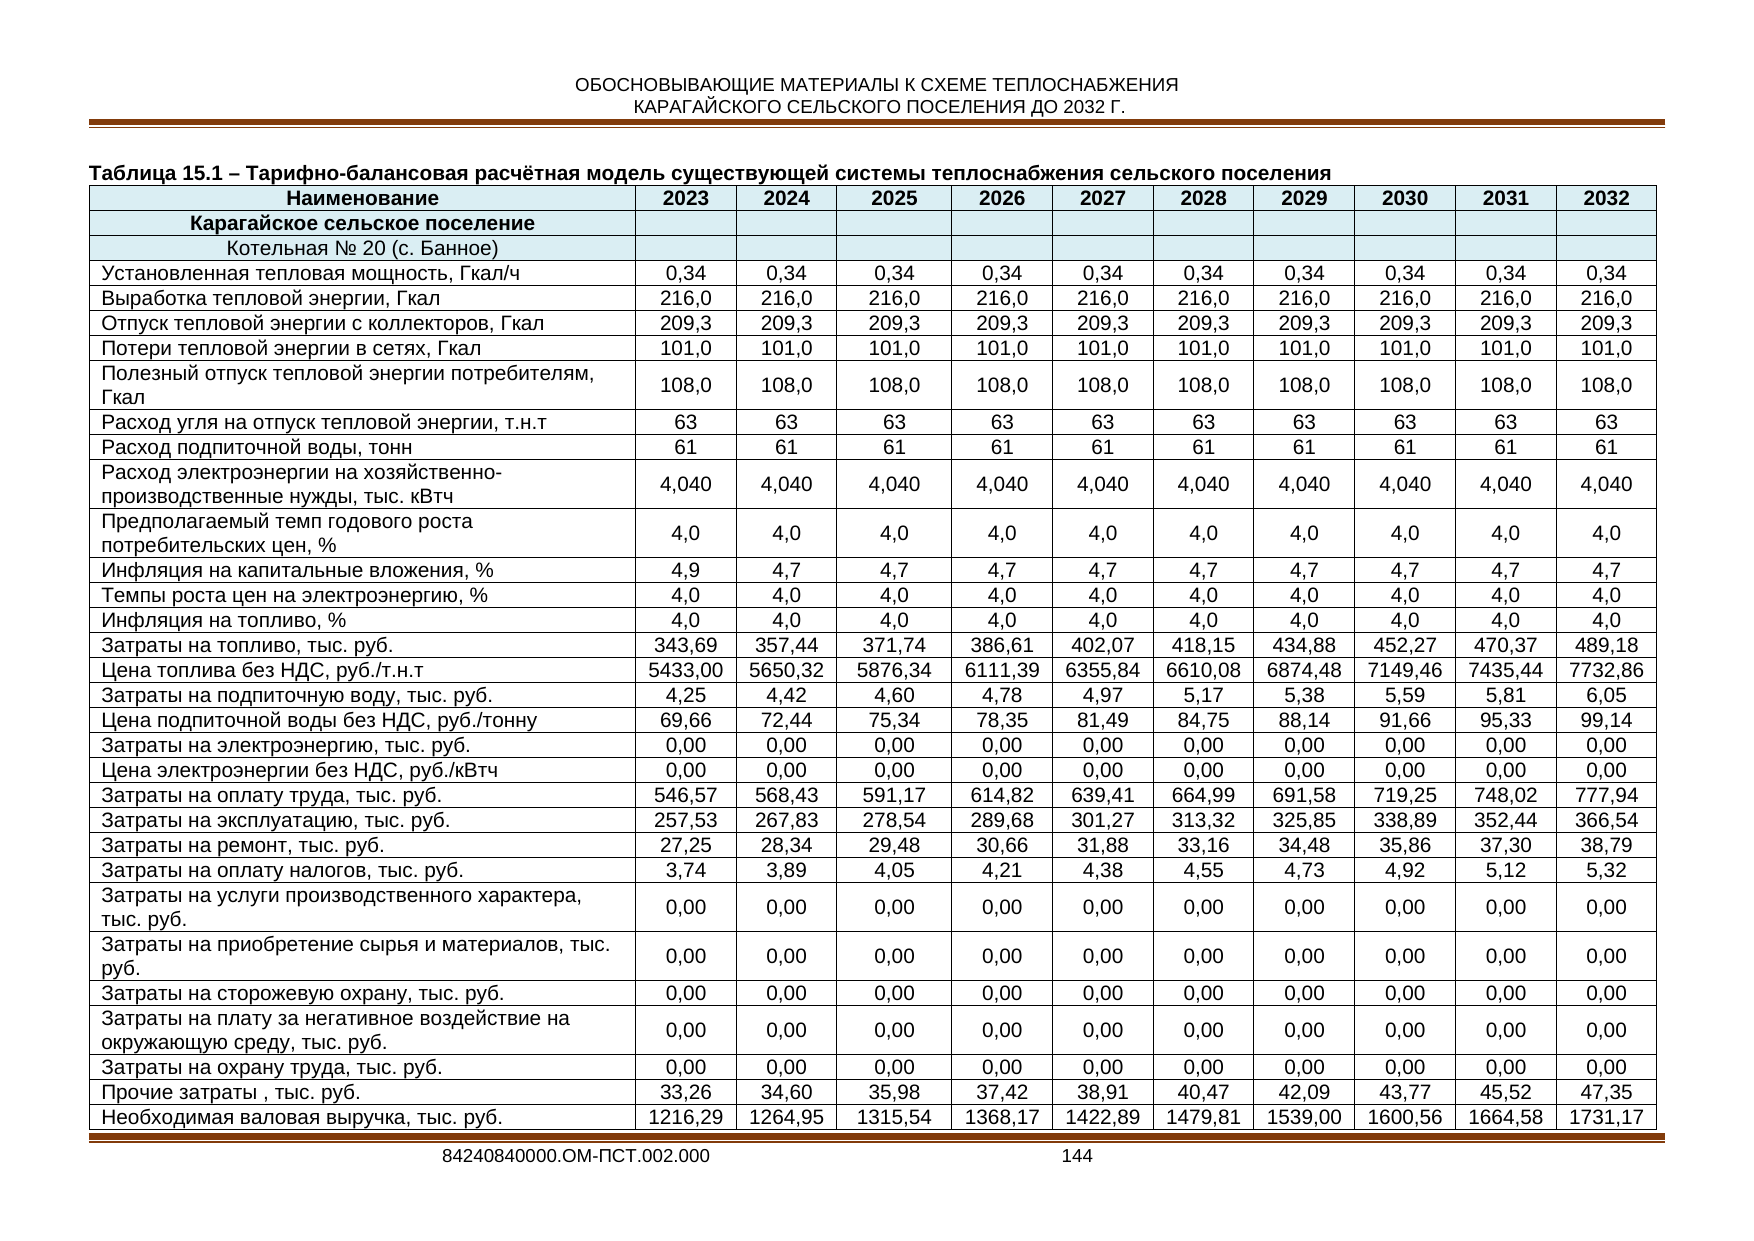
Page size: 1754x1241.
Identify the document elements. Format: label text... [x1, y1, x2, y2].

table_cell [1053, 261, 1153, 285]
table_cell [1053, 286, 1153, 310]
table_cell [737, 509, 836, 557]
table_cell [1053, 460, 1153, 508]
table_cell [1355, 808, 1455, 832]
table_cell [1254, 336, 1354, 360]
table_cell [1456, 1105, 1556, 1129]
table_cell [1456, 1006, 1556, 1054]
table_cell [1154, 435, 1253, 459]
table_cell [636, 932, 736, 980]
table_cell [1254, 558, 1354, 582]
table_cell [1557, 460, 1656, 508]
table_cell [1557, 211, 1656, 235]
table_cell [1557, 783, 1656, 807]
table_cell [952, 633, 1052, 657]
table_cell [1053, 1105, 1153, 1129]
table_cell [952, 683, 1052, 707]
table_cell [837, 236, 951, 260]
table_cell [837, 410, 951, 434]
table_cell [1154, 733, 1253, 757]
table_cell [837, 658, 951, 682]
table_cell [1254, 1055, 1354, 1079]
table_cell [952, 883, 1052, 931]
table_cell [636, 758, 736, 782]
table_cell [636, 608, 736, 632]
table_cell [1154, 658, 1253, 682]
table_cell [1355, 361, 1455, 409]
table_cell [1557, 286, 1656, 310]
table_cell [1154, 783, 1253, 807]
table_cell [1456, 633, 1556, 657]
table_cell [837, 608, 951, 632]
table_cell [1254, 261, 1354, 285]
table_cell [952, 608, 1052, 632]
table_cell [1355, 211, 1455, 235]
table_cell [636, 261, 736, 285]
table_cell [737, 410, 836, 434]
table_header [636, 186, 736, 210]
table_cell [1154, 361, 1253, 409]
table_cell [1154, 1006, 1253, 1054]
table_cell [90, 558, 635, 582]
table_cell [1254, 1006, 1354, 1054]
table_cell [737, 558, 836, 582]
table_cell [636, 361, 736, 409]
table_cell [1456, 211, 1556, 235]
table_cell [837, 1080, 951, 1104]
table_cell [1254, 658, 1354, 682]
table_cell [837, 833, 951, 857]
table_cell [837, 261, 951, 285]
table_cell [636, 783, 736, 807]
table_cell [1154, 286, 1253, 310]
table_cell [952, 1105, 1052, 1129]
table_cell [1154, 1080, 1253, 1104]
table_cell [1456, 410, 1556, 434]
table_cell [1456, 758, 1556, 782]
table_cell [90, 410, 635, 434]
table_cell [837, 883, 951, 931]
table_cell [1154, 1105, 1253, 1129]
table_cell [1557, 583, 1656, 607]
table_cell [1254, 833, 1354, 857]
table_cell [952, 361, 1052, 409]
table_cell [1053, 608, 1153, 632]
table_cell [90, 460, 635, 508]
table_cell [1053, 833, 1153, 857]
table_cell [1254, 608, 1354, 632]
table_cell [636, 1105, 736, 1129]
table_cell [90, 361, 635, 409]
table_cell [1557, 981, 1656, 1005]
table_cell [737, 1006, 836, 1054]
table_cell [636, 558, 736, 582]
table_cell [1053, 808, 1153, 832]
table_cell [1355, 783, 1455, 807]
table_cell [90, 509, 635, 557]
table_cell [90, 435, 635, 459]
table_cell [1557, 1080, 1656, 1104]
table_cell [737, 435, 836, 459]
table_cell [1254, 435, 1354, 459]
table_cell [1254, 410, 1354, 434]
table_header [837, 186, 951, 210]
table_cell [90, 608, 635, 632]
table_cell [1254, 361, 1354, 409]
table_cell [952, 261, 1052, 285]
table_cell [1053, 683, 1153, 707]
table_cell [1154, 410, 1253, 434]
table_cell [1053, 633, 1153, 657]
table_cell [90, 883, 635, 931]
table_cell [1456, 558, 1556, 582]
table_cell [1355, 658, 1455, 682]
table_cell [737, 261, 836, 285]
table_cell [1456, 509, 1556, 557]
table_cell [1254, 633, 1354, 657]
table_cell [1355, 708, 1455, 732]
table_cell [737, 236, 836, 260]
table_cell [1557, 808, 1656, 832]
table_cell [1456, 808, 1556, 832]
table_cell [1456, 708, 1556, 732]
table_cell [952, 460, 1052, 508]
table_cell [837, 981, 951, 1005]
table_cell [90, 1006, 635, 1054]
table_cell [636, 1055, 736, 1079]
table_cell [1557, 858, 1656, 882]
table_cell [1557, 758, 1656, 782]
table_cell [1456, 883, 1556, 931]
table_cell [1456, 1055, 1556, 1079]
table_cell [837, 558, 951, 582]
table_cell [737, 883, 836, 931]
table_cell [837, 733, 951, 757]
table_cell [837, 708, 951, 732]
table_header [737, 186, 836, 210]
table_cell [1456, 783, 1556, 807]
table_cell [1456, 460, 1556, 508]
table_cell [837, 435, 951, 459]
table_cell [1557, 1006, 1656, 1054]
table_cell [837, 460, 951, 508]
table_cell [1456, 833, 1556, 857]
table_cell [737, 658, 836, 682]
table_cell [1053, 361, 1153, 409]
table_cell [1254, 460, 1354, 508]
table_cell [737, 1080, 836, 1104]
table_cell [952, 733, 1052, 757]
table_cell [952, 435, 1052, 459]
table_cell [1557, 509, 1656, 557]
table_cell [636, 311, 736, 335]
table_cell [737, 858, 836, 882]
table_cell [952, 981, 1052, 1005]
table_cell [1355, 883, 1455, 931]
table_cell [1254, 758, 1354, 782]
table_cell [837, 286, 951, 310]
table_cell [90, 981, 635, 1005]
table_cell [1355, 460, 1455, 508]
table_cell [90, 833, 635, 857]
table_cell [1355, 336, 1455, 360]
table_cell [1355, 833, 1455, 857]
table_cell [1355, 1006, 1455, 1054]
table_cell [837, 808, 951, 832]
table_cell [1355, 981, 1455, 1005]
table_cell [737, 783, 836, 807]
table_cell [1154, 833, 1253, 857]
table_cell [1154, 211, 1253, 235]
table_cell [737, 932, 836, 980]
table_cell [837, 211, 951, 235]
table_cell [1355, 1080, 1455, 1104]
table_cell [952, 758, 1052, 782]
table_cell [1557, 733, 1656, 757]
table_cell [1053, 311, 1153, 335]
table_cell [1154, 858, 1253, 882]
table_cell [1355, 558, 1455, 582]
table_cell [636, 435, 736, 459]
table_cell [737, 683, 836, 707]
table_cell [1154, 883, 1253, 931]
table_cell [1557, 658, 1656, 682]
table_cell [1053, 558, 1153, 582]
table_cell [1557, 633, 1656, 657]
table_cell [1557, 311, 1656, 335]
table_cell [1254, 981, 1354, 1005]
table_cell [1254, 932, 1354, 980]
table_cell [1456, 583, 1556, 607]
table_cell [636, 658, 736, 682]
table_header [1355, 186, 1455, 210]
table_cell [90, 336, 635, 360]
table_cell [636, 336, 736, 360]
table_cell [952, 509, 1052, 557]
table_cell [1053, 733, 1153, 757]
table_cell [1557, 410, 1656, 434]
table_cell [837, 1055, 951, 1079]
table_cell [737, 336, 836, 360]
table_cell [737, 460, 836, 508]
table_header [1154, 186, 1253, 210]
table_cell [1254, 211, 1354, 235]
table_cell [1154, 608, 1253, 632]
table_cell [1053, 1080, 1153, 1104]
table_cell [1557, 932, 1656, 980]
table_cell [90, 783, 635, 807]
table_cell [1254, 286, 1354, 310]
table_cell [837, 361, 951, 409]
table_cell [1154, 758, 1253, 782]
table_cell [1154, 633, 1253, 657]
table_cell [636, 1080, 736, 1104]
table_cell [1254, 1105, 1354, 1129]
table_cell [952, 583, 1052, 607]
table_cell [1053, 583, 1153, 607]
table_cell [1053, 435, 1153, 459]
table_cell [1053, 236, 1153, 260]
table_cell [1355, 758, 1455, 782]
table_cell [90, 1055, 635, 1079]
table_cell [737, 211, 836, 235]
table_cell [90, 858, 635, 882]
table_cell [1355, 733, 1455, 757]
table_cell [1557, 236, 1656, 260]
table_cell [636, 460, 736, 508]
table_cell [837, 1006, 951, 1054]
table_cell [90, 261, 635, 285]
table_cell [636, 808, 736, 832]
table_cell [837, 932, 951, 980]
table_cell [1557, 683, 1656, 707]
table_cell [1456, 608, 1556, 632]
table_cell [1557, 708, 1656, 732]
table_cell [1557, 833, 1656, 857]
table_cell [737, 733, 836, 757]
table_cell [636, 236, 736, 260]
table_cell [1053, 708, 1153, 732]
text Таблица 15.1 – Тарифно-балансовая расчётная модель существующей системы теплоснабжения сельского поселения [89, 148, 1665, 185]
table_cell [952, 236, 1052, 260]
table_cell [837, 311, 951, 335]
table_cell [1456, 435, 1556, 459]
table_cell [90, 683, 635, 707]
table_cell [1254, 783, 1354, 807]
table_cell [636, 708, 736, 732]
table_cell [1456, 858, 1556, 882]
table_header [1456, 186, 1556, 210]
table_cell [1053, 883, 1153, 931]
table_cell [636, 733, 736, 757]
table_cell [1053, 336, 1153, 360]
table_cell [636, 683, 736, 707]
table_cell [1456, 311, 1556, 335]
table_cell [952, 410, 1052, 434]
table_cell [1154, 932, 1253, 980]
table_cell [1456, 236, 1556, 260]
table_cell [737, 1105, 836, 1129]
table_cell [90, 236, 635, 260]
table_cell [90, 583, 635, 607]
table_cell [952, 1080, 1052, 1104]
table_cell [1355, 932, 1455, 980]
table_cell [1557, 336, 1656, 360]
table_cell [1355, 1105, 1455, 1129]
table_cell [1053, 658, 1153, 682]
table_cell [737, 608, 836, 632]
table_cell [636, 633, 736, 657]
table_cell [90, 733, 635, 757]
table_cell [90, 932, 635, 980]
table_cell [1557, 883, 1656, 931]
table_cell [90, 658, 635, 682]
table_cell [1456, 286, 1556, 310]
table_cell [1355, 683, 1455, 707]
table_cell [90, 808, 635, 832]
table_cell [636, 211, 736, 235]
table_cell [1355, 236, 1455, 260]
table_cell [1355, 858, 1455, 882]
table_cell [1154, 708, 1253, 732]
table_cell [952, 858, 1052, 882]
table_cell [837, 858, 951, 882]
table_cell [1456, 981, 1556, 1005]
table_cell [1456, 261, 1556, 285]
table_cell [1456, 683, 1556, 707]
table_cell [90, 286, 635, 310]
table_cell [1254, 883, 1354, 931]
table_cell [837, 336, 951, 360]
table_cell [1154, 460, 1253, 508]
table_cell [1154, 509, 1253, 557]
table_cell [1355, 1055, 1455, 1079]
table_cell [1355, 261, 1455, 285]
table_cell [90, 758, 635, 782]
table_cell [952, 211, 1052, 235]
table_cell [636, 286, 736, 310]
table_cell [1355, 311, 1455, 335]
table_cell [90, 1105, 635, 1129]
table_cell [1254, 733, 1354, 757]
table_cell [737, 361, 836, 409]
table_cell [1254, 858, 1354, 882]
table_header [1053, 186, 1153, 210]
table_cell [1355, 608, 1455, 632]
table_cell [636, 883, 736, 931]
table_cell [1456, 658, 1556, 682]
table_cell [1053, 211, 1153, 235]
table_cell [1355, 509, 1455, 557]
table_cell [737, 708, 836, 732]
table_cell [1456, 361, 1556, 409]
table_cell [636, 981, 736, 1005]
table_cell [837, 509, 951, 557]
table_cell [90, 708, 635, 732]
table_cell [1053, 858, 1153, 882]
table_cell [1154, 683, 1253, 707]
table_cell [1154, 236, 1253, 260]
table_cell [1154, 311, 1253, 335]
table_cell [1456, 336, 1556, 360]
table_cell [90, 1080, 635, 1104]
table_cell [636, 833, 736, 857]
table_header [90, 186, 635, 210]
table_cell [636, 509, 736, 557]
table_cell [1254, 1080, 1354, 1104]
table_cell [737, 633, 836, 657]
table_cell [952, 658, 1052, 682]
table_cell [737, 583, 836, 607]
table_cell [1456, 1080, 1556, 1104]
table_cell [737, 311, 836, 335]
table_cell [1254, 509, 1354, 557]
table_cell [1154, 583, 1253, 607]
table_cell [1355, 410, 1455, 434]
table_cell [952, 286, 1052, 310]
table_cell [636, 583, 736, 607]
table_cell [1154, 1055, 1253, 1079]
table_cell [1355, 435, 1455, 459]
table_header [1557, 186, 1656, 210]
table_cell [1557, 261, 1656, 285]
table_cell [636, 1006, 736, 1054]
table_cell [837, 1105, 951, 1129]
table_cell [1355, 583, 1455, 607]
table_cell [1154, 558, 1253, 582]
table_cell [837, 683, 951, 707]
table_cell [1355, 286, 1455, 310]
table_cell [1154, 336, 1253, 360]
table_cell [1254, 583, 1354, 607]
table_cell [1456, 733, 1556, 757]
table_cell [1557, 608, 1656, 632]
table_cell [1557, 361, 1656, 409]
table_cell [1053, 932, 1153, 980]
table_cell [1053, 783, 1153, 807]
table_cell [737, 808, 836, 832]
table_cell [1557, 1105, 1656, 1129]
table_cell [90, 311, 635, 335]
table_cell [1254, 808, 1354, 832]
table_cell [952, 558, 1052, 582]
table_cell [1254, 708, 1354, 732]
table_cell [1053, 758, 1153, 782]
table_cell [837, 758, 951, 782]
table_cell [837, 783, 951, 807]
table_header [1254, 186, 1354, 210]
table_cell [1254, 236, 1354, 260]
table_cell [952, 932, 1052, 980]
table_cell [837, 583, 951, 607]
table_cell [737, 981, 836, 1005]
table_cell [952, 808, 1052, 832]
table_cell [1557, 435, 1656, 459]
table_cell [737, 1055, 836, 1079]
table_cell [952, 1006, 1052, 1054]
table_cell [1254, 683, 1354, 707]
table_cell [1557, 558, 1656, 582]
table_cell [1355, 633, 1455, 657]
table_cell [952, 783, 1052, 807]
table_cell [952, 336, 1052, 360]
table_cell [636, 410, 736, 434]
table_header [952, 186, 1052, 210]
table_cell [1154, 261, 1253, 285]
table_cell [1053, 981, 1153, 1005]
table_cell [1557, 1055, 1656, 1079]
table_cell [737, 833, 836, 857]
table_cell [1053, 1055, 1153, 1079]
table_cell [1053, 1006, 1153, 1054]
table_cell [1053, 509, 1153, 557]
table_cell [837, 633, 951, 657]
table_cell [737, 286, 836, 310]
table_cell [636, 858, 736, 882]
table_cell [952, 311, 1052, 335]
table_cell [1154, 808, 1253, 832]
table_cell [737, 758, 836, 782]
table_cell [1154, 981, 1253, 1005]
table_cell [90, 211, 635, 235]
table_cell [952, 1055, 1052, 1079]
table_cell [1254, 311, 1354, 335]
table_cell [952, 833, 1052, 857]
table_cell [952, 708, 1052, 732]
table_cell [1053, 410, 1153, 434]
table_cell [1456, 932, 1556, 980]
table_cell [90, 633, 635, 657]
